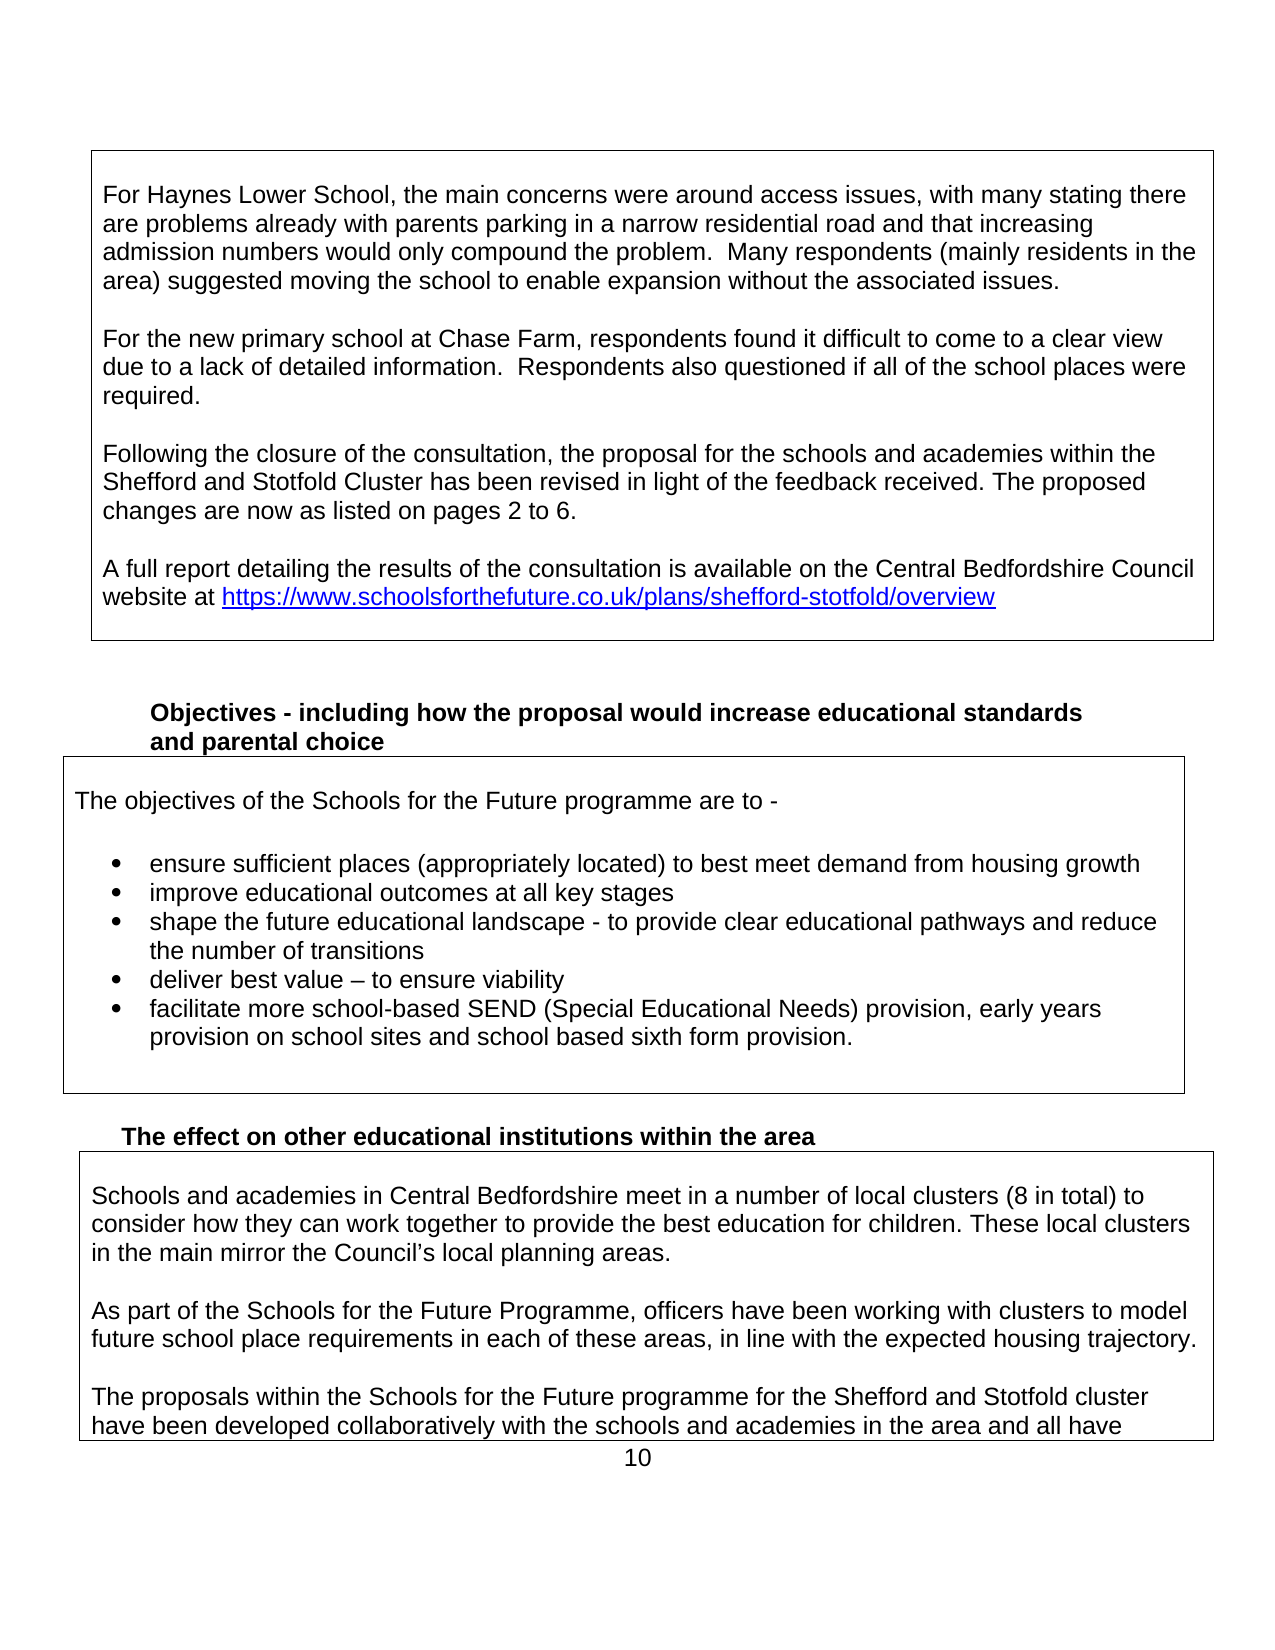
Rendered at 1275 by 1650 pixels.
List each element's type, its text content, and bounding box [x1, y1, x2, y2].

text Objectives - including how the proposal would increase educational standards and parental choice [150, 698, 1125, 756]
table_header The objectives of the Schools for the Future programme are to - ensure sufficient places (appropriately located) to best meet demand from housing growth improve educational outcomes at all key stages shape the future educational landscape - to provide clear educational pathways and reduce the number of transitions deliver best value – to ensure viability facilitate more school-based SEND (Special Educational Needs) provision, early years provision on school sites and school based sixth form provision. [64, 757, 1184, 1092]
text The effect on other educational institutions within the area [114, 1122, 1125, 1151]
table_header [92, 151, 1213, 640]
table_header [80, 1152, 1213, 1439]
